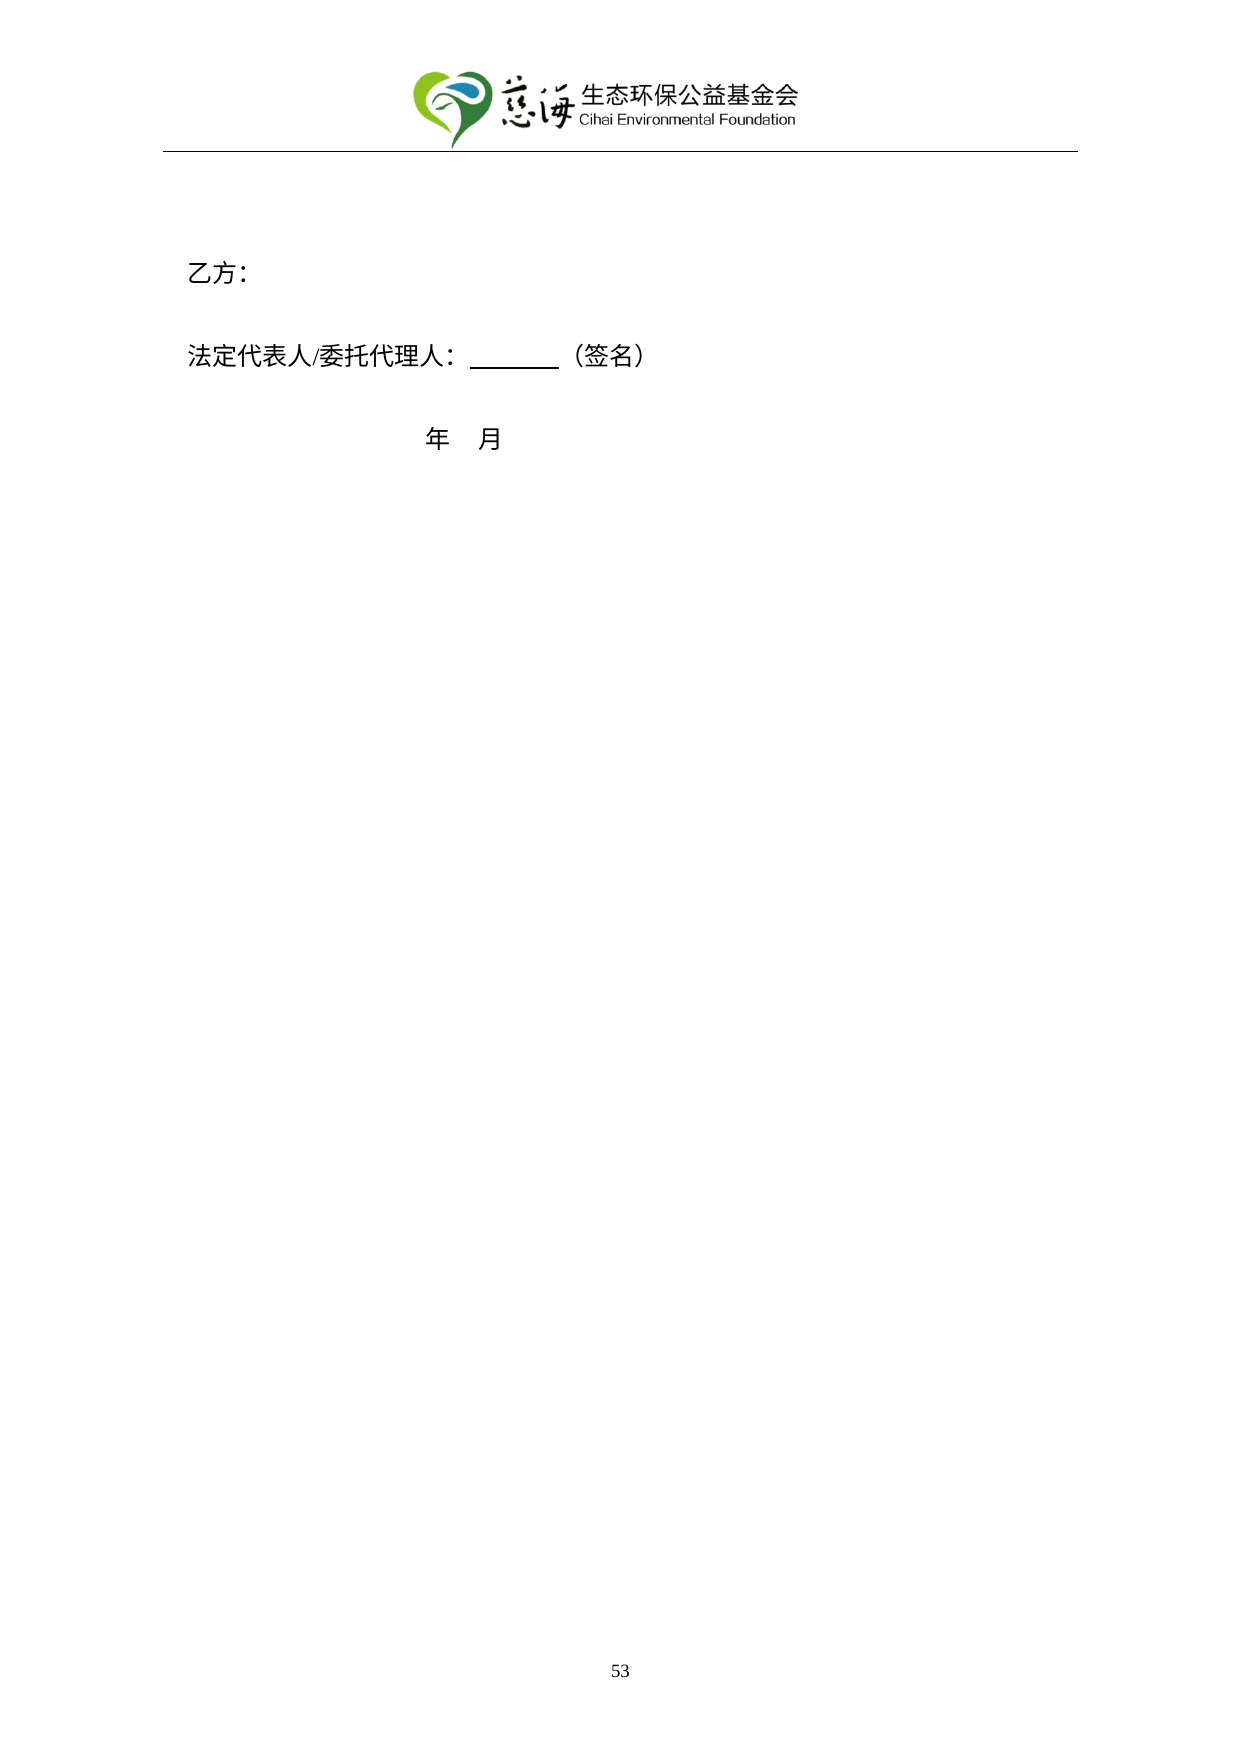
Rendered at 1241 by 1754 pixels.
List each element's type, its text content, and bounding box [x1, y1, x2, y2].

picture [413, 59, 827, 149]
text 乙方： [162, 239, 1078, 304]
text 法定代表人/委托代理人： （签名） [162, 322, 1078, 387]
text 年 月 [162, 405, 1078, 470]
